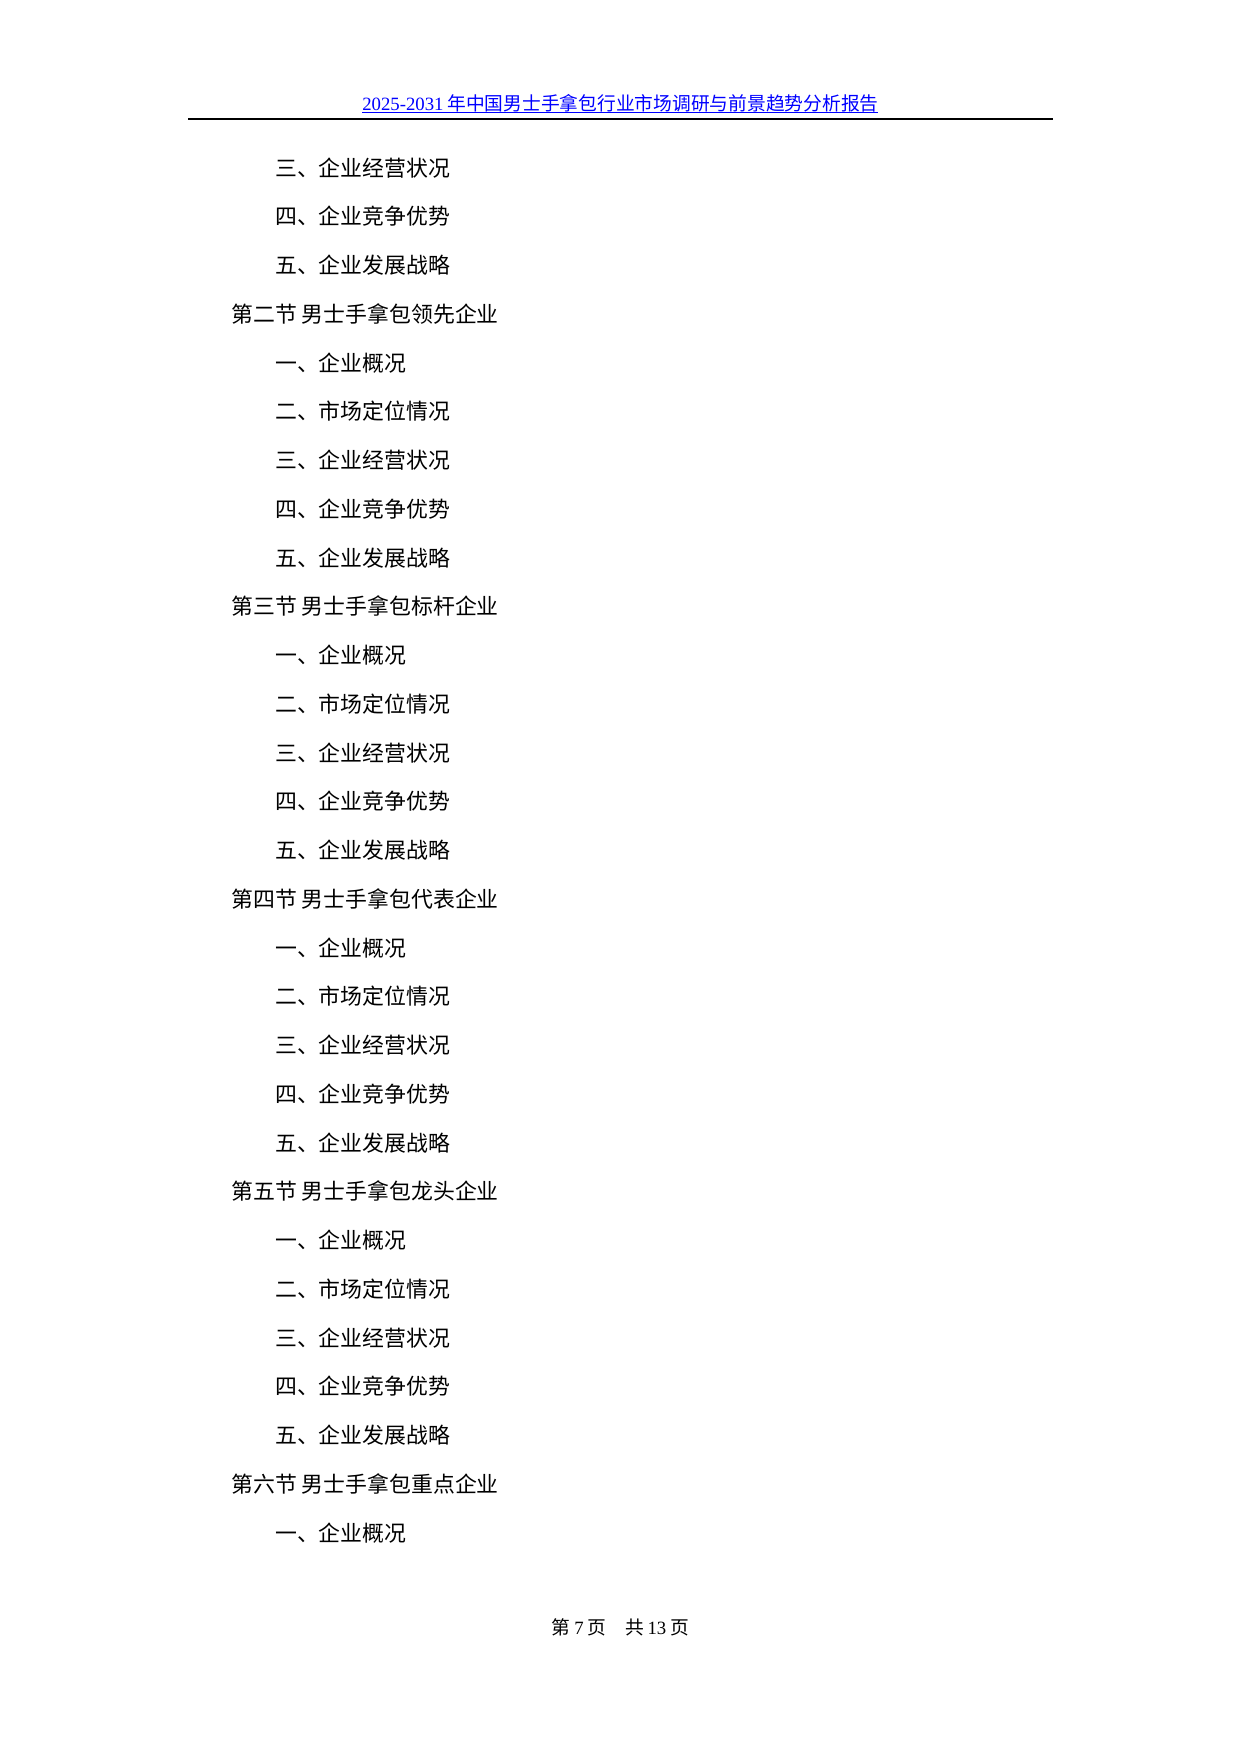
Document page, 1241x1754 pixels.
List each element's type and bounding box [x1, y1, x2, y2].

text [187, 150, 1053, 1548]
